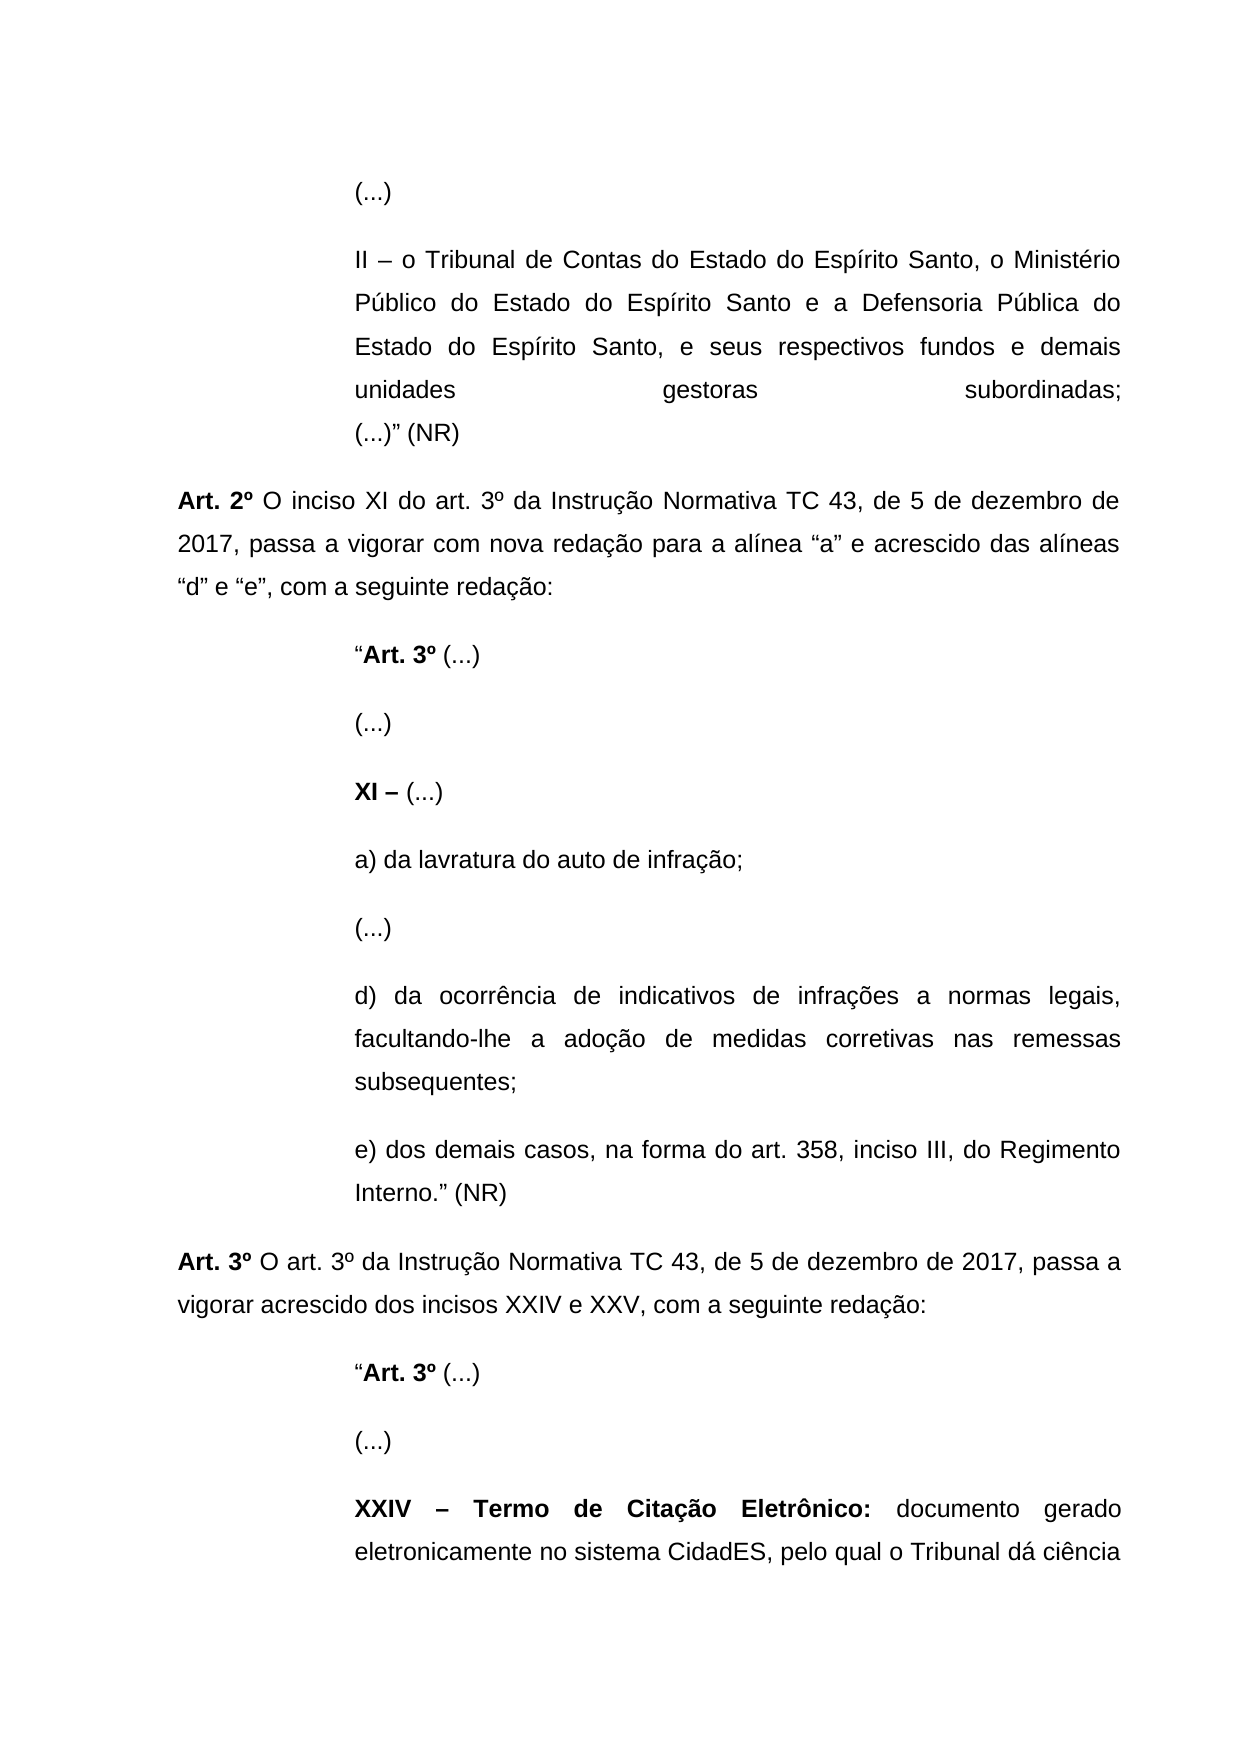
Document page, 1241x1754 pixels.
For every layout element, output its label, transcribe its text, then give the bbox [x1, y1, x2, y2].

text a) da lavratura do auto de infração; [354, 845, 1122, 873]
text (...) [354, 177, 1122, 206]
text (...) [354, 913, 1122, 942]
text “Art. 3º (...) [354, 640, 1122, 669]
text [354, 1494, 1122, 1566]
text XI – (...) [354, 777, 1122, 805]
text e) dos demais casos, na forma do art. 358, inciso III, do Regimento Interno.” (NR) [354, 1135, 1122, 1207]
text II – o Tribunal de Contas do Estado do Espírito Santo, o Ministério Público do Estado do Espírito Santo e a Defensoria Pública do Estado do Espírito Santo, e seus respectivos fundos e demais unidades gestoras subordinadas; (...)” (NR) [354, 245, 1122, 447]
text (...) [354, 708, 1122, 737]
text Art. 3º O art. 3º da Instrução Normativa TC 43, de 5 de dezembro de 2017, passa a vigorar acrescido dos incisos XXIV e XXV, com a seguinte redação: [177, 1247, 1122, 1318]
text Art. 2º O inciso XI do art. 3º da Instrução Normativa TC 43, de 5 de dezembro de 2017, passa a vigorar com nova redação para a alínea “a” e acrescido das alíneas “d” e “e”, com a seguinte redação: [177, 486, 1122, 601]
text (...) [354, 1426, 1122, 1455]
text “Art. 3º (...) [354, 1358, 1122, 1387]
text d) da ocorrência de indicativos de infrações a normas legais, facultando-lhe a adoção de medidas corretivas nas remessas subsequentes; [354, 981, 1122, 1096]
